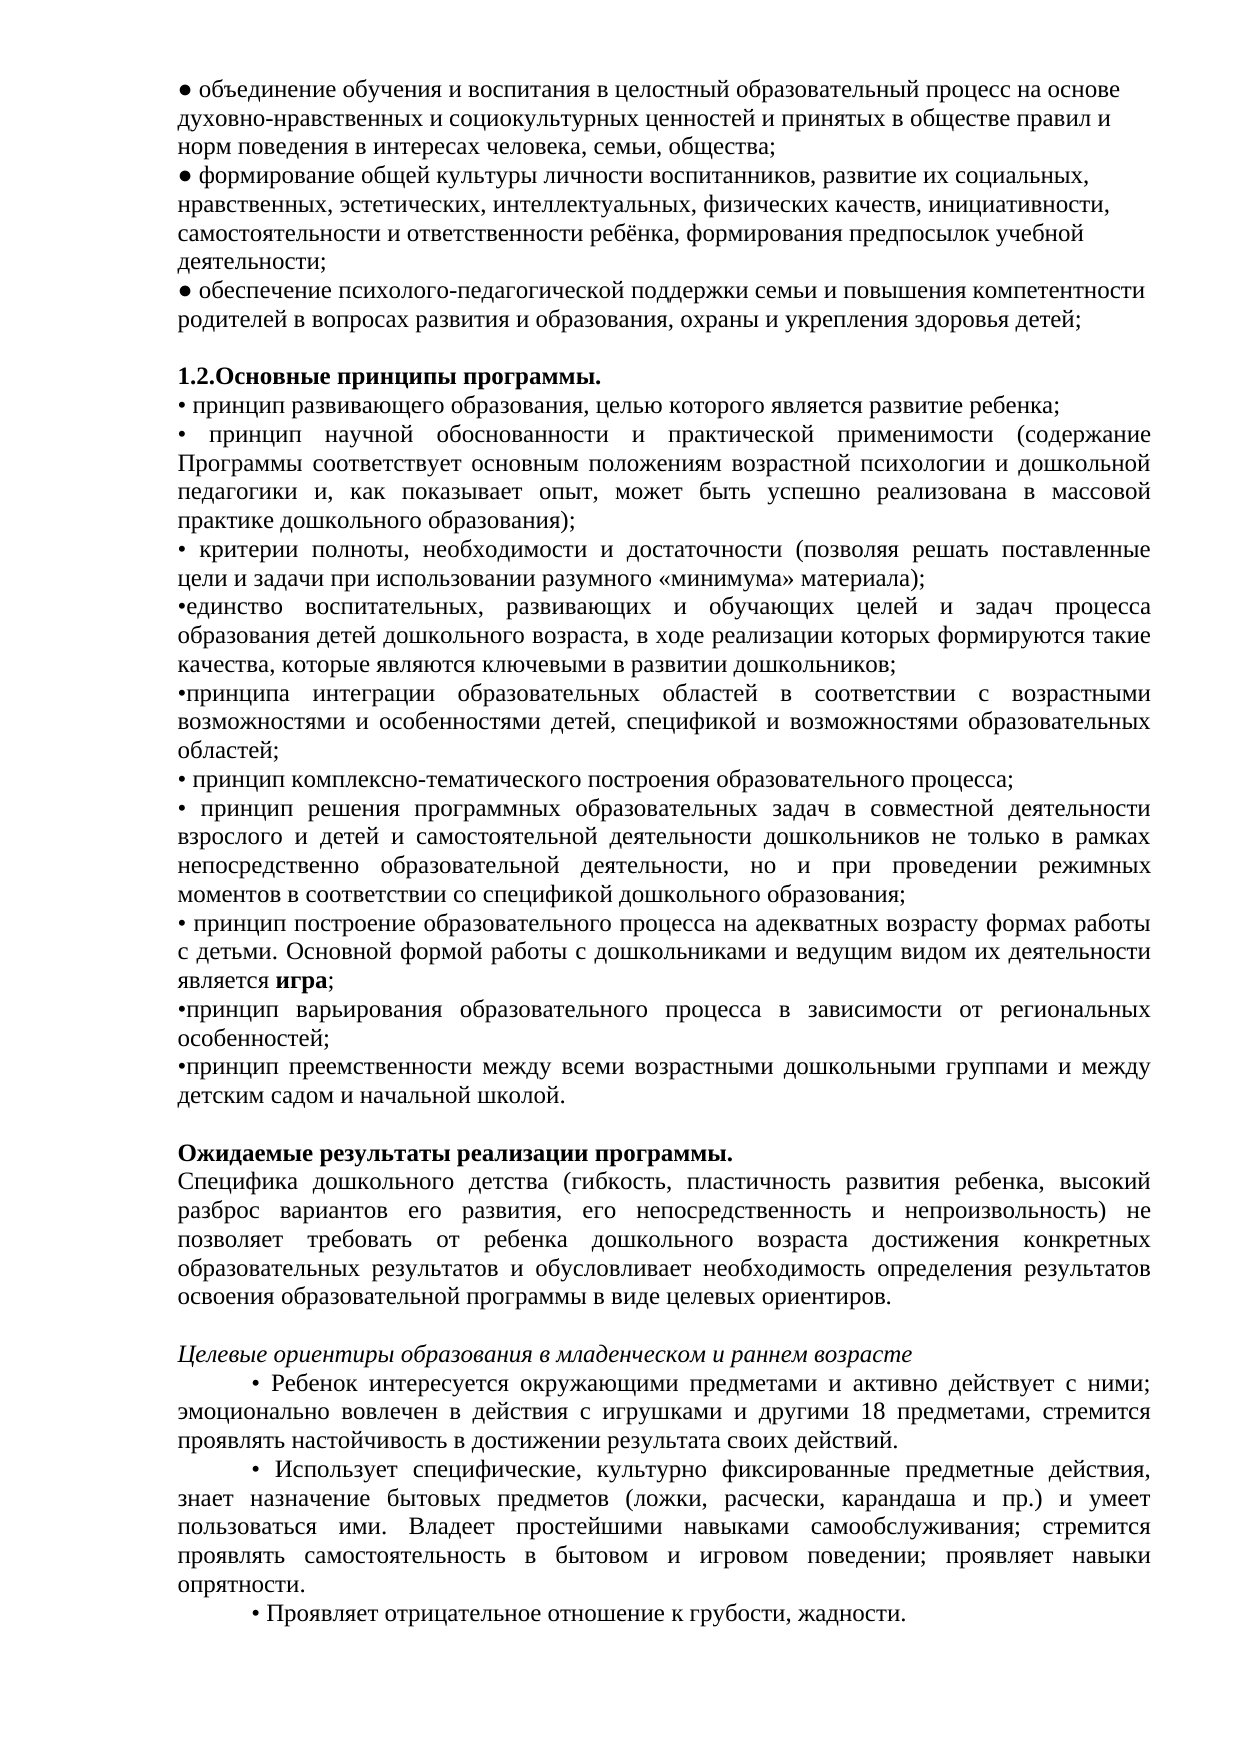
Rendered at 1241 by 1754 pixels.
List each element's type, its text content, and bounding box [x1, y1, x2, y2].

text •принципа интеграции образовательных областей в соответствии с возрастными возможностями и особенностями детей, спецификой и возможностями образовательных областей; [177, 678, 1152, 764]
text • принцип развивающего образования, целью которого является развитие ребенка; [177, 390, 1152, 419]
text • Использует специфические, культурно фиксированные предметные действия, знает назначение бытовых предметов (ложки, расчески, карандаша и пр.) и умеет пользоваться ими. Владеет простейшими навыками самообслуживания; стремится проявлять самостоятельность в бытовом и игровом поведении; проявляет навыки опрятности. [177, 1454, 1152, 1598]
text • принцип комплексно-тематического построения образовательного процесса; [177, 764, 1152, 793]
text •принцип варьирования образовательного процесса в зависимости от региональных особенностей; [177, 994, 1152, 1051]
text • Ребенок интересуется окружающими предметами и активно действует с ними; эмоционально вовлечен в действия с игрушками и другими 18 предметами, стремится проявлять настойчивость в достижении результата своих действий. [177, 1368, 1152, 1454]
text Ожидаемые результаты реализации программы. [177, 1138, 1152, 1166]
text 1.2.Основные принципы программы. [177, 361, 1152, 390]
text ● обеспечение психолого-педагогической поддержки семьи и повышения компетентности родителей в вопросах развития и образования, охраны и укрепления здоровья детей; [177, 275, 1152, 333]
text • Проявляет отрицательное отношение к грубости, жадности. [177, 1598, 1152, 1626]
text ● объединение обучения и воспитания в целостный образовательный процесс на основе духовно-нравственных и социокультурных ценностей и принятых в обществе правил и норм поведения в интересах человека, семьи, общества; [177, 74, 1152, 160]
text •принцип преемственности между всеми возрастными дошкольными группами и между детским садом и начальной школой. [177, 1051, 1152, 1109]
text •единство воспитательных, развивающих и обучающих целей и задач процесса образования детей дошкольного возраста, в ходе реализации которых формируются такие качества, которые являются ключевыми в развитии дошкольников; [177, 591, 1152, 678]
text • принцип научной обоснованности и практической применимости (содержание Программы соответствует основным положениям возрастной психологии и дошкольной педагогики и, как показывает опыт, может быть успешно реализована в массовой практике дошкольного образования); [177, 419, 1152, 534]
text • критерии полноты, необходимости и достаточности (позволяя решать поставленные цели и задачи при использовании разумного «минимума» материала); [177, 534, 1152, 591]
text Специфика дошкольного детства (гибкость, пластичность развития ребенка, высокий разброс вариантов его развития, его непосредственность и непроизвольность) не позволяет требовать от ребенка дошкольного возраста достижения конкретных образовательных результатов и обусловливает необходимость определения результатов освоения образовательной программы в виде целевых ориентиров. [177, 1166, 1152, 1310]
text ● формирование общей культуры личности воспитанников, развитие их социальных, нравственных, эстетических, интеллектуальных, физических качеств, инициативности, самостоятельности и ответственности ребёнка, формирования предпосылок учебной деятельности; [177, 160, 1152, 275]
text • принцип решения программных образовательных задач в совместной деятельности взрослого и детей и самостоятельной деятельности дошкольников не только в рамках непосредственно образовательной деятельности, но и при проведении режимных моментов в соответствии со спецификой дошкольного образования; [177, 793, 1152, 908]
text Целевые ориентиры образования в младенческом и раннем возрасте [177, 1339, 1152, 1368]
text • принцип построение образовательного процесса на адекватных возрасту формах работы с детьми. Основной формой работы с дошкольниками и ведущим видом их деятельности является игра; [177, 908, 1152, 994]
